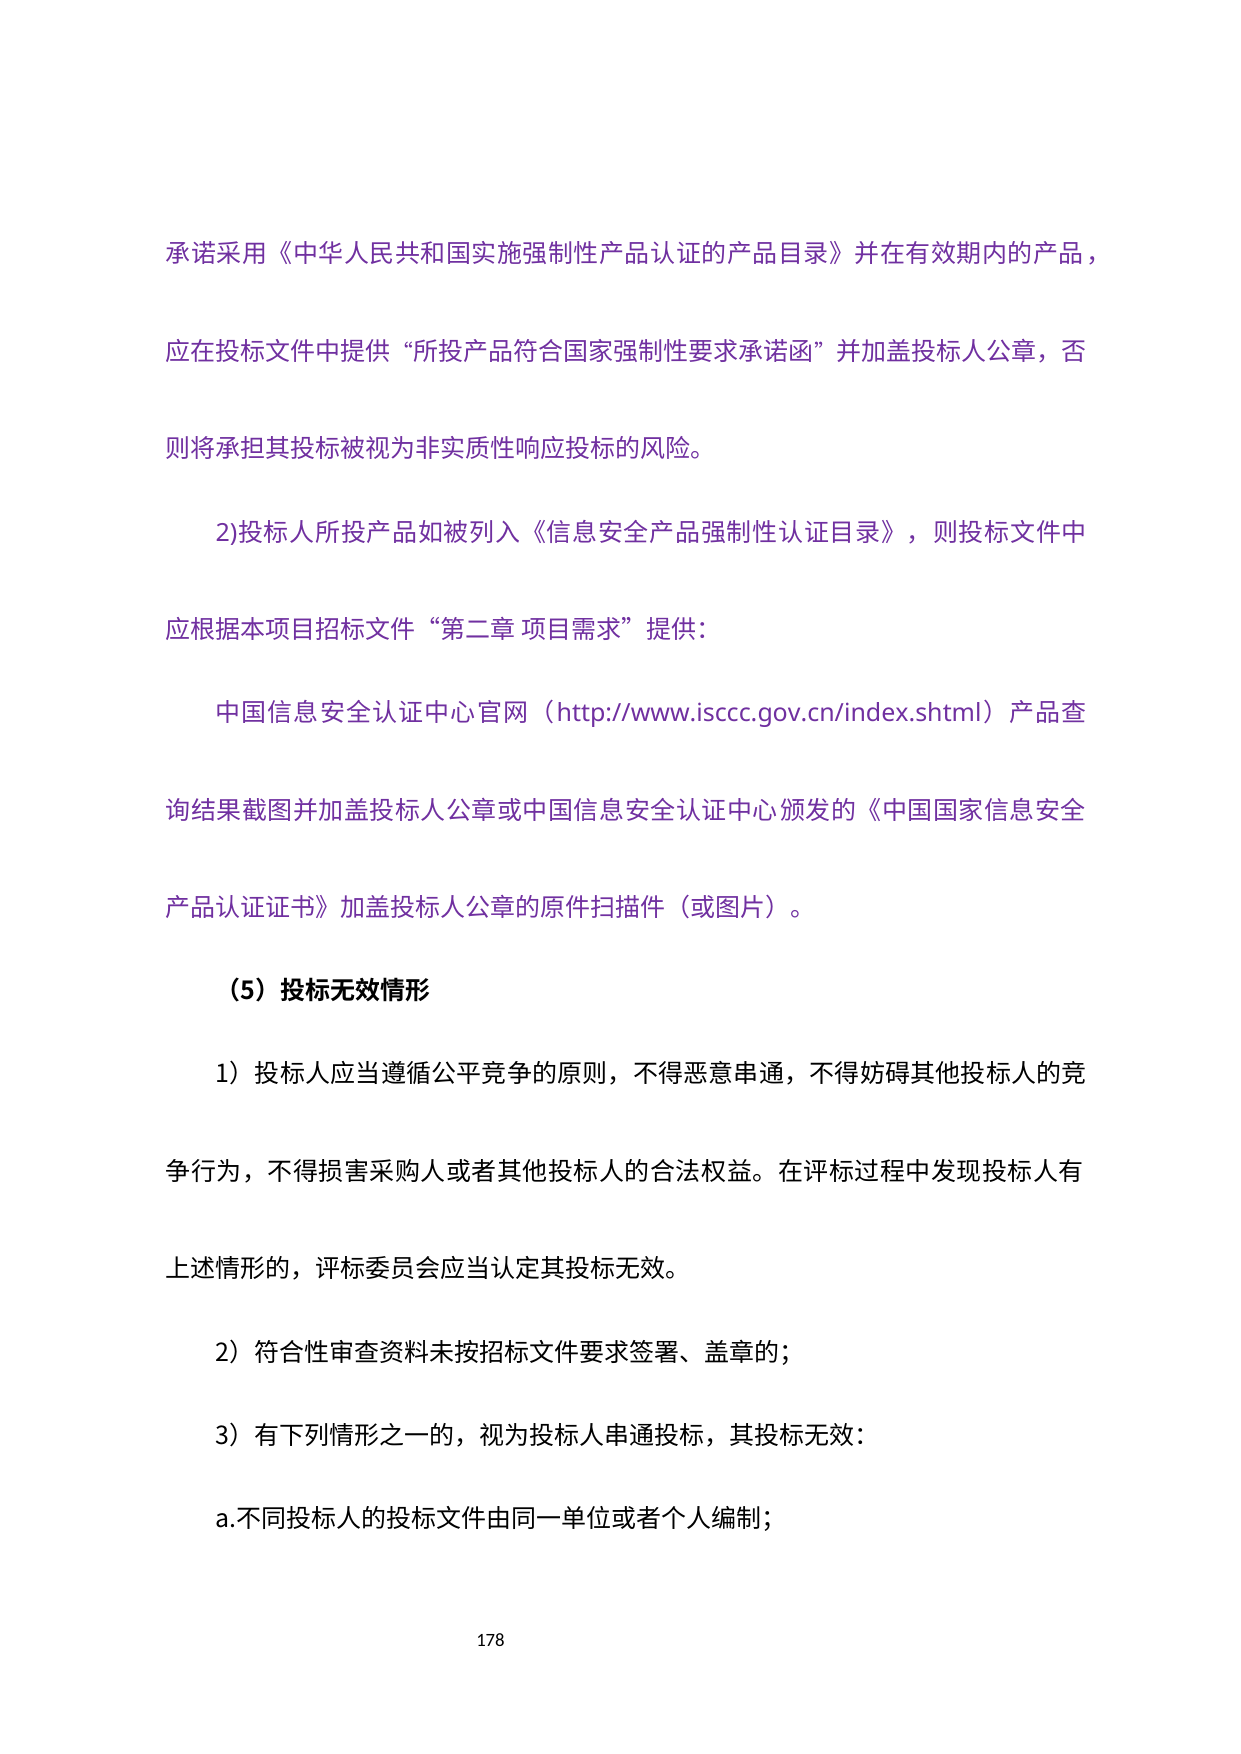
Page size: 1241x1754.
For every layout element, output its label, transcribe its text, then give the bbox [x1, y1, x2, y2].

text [165, 219, 1087, 479]
text a.不同投标人的投标文件由同一单位或者个人编制； [165, 1484, 1087, 1549]
text 2）符合性审查资料未按招标文件要求签署、盖章的； [165, 1318, 1087, 1383]
text 3）有下列情形之一的，视为投标人串通投标，其投标无效： [165, 1401, 1087, 1466]
text 2)投标人所投产品如被列入《信息安全产品强制性认证目录》，则投标文件中应根据本项目招标文件“第二章 项目需求”提供： [165, 498, 1087, 660]
text 1）投标人应当遵循公平竞争的原则，不得恶意串通，不得妨碍其他投标人的竞争行为，不得损害采购人或者其他投标人的合法权益。在评标过程中发现投标人有上述情形的，评标委员会应当认定其投标无效。 [165, 1039, 1087, 1299]
text 中国信息安全认证中心官网（http://www.isccc.gov.cn/index.shtml）产品查询结果截图并加盖投标人公章或中国信息安全认证中心颁发的《中国国家信息安全产品认证证书》加盖投标人公章的原件扫描件（或图片）。 [165, 678, 1087, 938]
text （5）投标无效情形 [165, 956, 1087, 1021]
